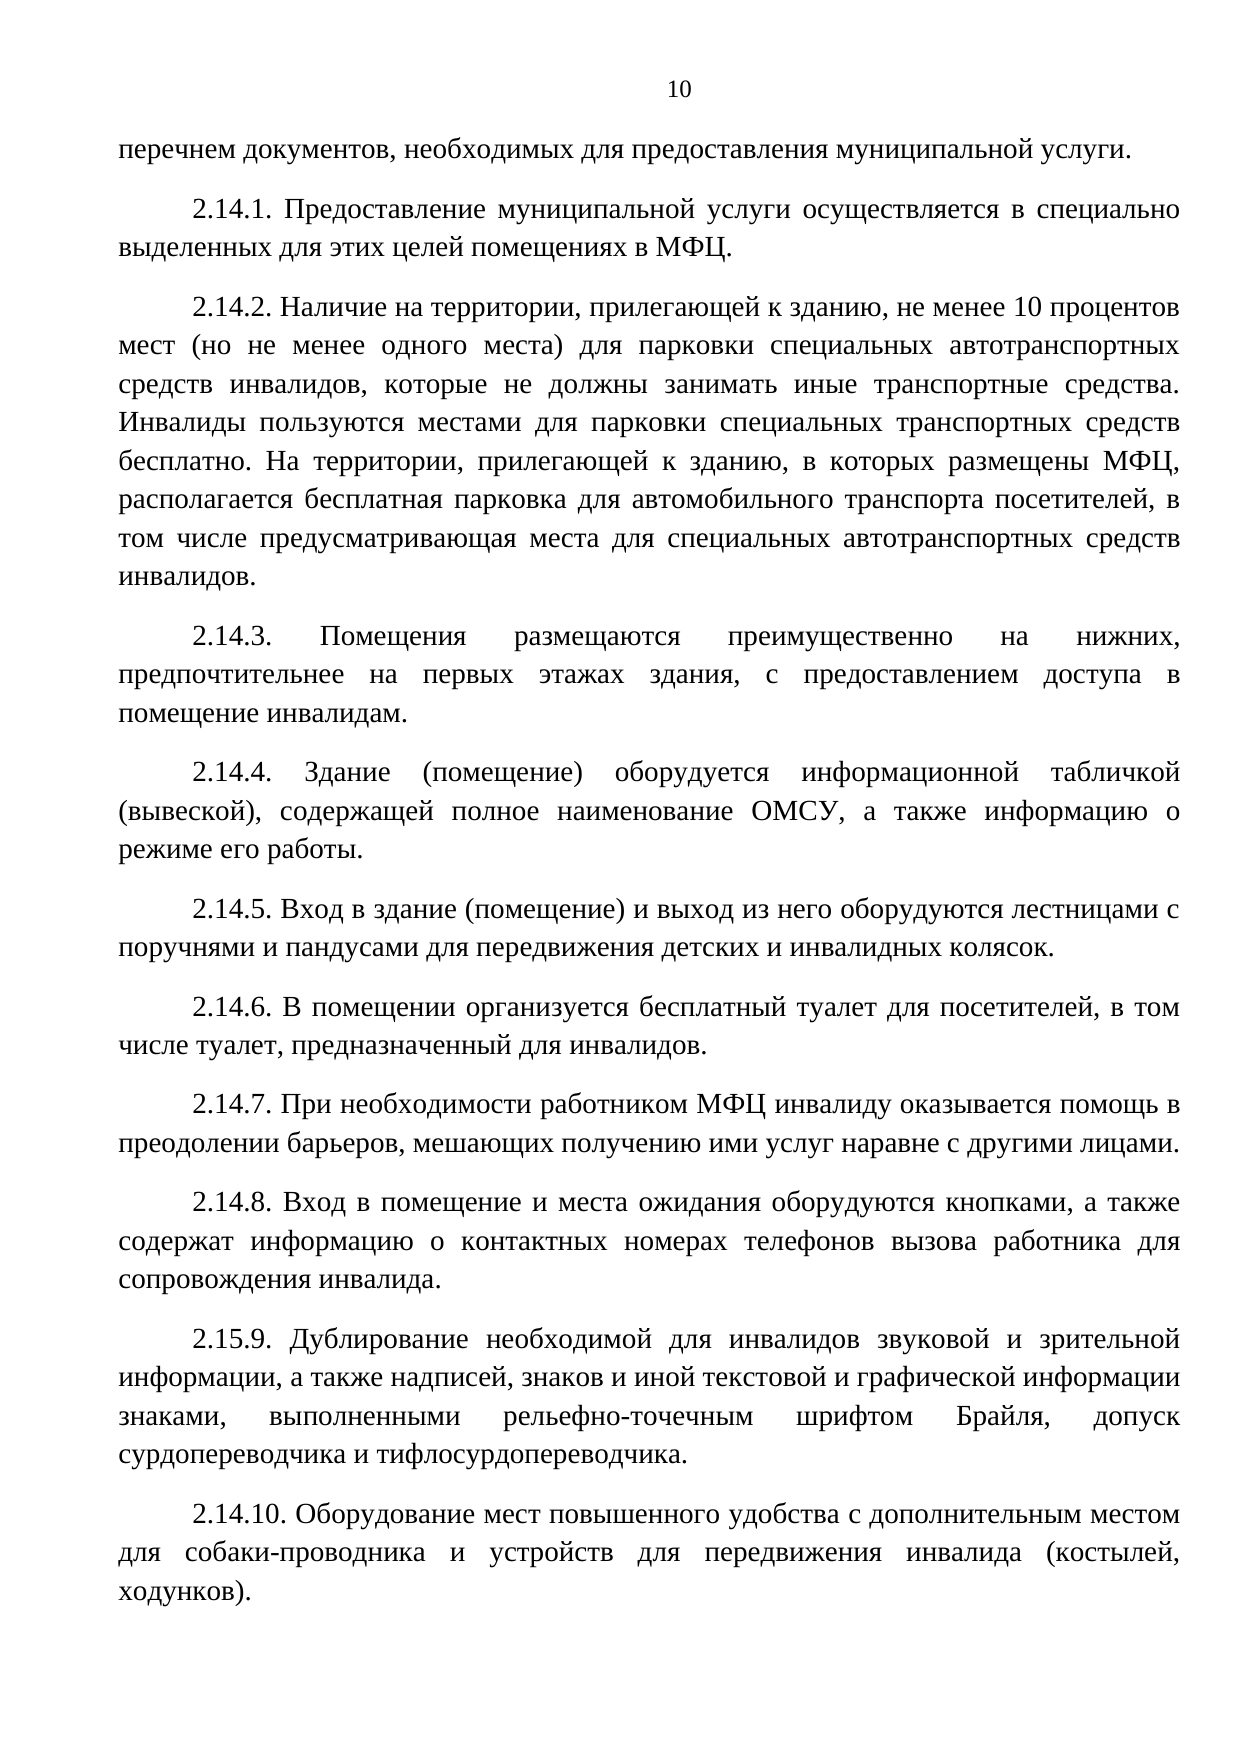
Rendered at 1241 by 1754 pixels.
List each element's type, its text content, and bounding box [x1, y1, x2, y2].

text 2.14.3. Помещения размещаются преимущественно на нижних, предпочтительнее на первых этажах здания, с предоставлением доступа в помещение инвалидам. [118, 618, 1181, 728]
text 2.15.9. Дублирование необходимой для инвалидов звуковой и зрительной информации, а также надписей, знаков и иной текстовой и графической информации знаками, выполненными рельефно-точечным шрифтом Брайля, допуск сурдопереводчика и тифлосурдопереводчика. [118, 1321, 1181, 1470]
text 2.14.7. При необходимости работником МФЦ инвалиду оказывается помощь в преодолении барьеров, мешающих получению ими услуг наравне с другими лицами. [118, 1087, 1181, 1159]
text 2.14.1. Предоставление муниципальной услуги осуществляется в специально выделенных для этих целей помещениях в МФЦ. [118, 191, 1181, 263]
text 2.14.10. Оборудование мест повышенного удобства с дополнительным местом для собаки-проводника и устройств для передвижения инвалида (костылей, ходунков). [118, 1496, 1181, 1607]
text 2.14.6. В помещении организуется бесплатный туалет для посетителей, в том числе туалет, предназначенный для инвалидов. [118, 989, 1181, 1061]
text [118, 131, 1181, 165]
text 2.14.2. Наличие на территории, прилегающей к зданию, не менее 10 процентов мест (но не менее одного места) для парковки специальных автотранспортных средств инвалидов, которые не должны занимать иные транспортные средства. Инвалиды пользуются местами для парковки специальных транспортных средств бесплатно. На территории, прилегающей к зданию, в которых размещены МФЦ, располагается бесплатная парковка для автомобильного транспорта посетителей, в том числе предусматривающая места для специальных автотранспортных средств инвалидов. [118, 289, 1181, 592]
text 2.14.8. Вход в помещение и места ожидания оборудуются кнопками, а также содержат информацию о контактных номерах телефонов вызова работника для сопровождения инвалида. [118, 1184, 1181, 1295]
text 2.14.4. Здание (помещение) оборудуется информационной табличкой (вывеской), содержащей полное наименование ОМСУ, а также информацию о режиме его работы. [118, 754, 1181, 865]
text 2.14.5. Вход в здание (помещение) и выход из него оборудуются лестницами с поручнями и пандусами для передвижения детских и инвалидных колясок. [118, 891, 1181, 963]
